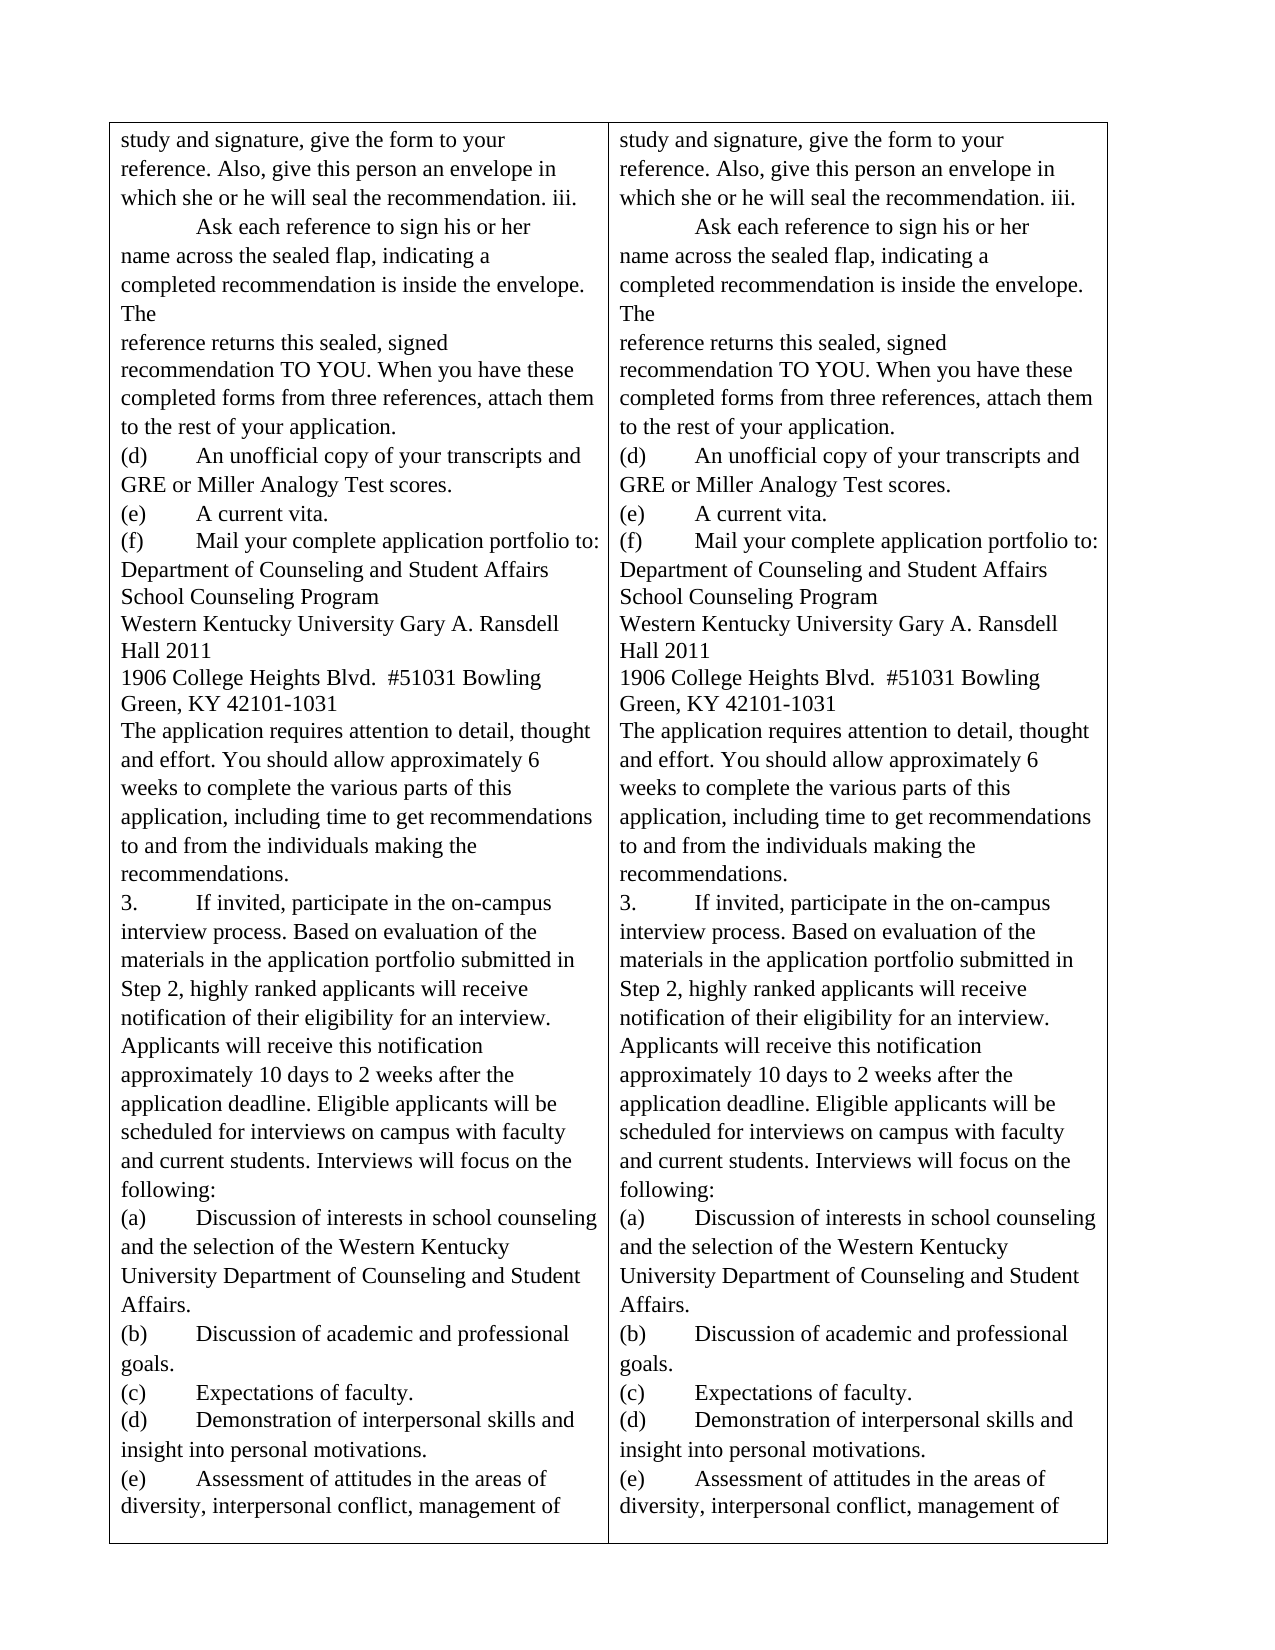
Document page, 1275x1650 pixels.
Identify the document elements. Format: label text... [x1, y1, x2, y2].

table_header study and signature, give the form to your reference. Also, give this person an envelope in which she or he will seal the recommendation. iii. Ask each reference to sign his or her name across the sealed flap, indicating a completed recommendation is inside the envelope. The reference returns this sealed, signed recommendation TO YOU. When you have these completed forms from three references, attach them to the rest of your application. An unofficial copy of your transcripts and GRE or Miller Analogy Test scores. A current vita. Mail your complete application portfolio to: Department of Counseling and Student Affairs School Counseling Program Western Kentucky University Gary A. Ransdell Hall 2011 1906 College Heights Blvd. #51031 Bowling Green, KY 42101-1031 The application requires attention to detail, thought and effort. You should allow approximately 6 weeks to complete the various parts of this application, including time to get recommendations to and from the individuals making the recommendations. 3. If invited, participate in the on-campus interview process. Based on evaluation of the materials in the application portfolio submitted in Step 2, highly ranked applicants will receive notification of their eligibility for an interview. Applicants will receive this notification approximately 10 days to 2 weeks after the application deadline. Eligible applicants will be scheduled for interviews on campus with faculty and current students. Interviews will focus on the following: Discussion of interests in school counseling and the selection of the Western Kentucky University Department of Counseling and Student Affairs. Discussion of academic and professional goals. Expectations of faculty. Demonstration of interpersonal skills and insight into personal motivations. Assessment of attitudes in the areas of diversity, interpersonal conflict, management of [609, 123, 1107, 1543]
table_header study and signature, give the form to your reference. Also, give this person an envelope in which she or he will seal the recommendation. iii. Ask each reference to sign his or her name across the sealed flap, indicating a completed recommendation is inside the envelope. The reference returns this sealed, signed recommendation TO YOU. When you have these completed forms from three references, attach them to the rest of your application. An unofficial copy of your transcripts and GRE or Miller Analogy Test scores. A current vita. Mail your complete application portfolio to: Department of Counseling and Student Affairs School Counseling Program Western Kentucky University Gary A. Ransdell Hall 2011 1906 College Heights Blvd. #51031 Bowling Green, KY 42101-1031 The application requires attention to detail, thought and effort. You should allow approximately 6 weeks to complete the various parts of this application, including time to get recommendations to and from the individuals making the recommendations. 3. If invited, participate in the on-campus interview process. Based on evaluation of the materials in the application portfolio submitted in Step 2, highly ranked applicants will receive notification of their eligibility for an interview. Applicants will receive this notification approximately 10 days to 2 weeks after the application deadline. Eligible applicants will be scheduled for interviews on campus with faculty and current students. Interviews will focus on the following: Discussion of interests in school counseling and the selection of the Western Kentucky University Department of Counseling and Student Affairs. Discussion of academic and professional goals. Expectations of faculty. Demonstration of interpersonal skills and insight into personal motivations. Assessment of attitudes in the areas of diversity, interpersonal conflict, management of [110, 123, 608, 1543]
